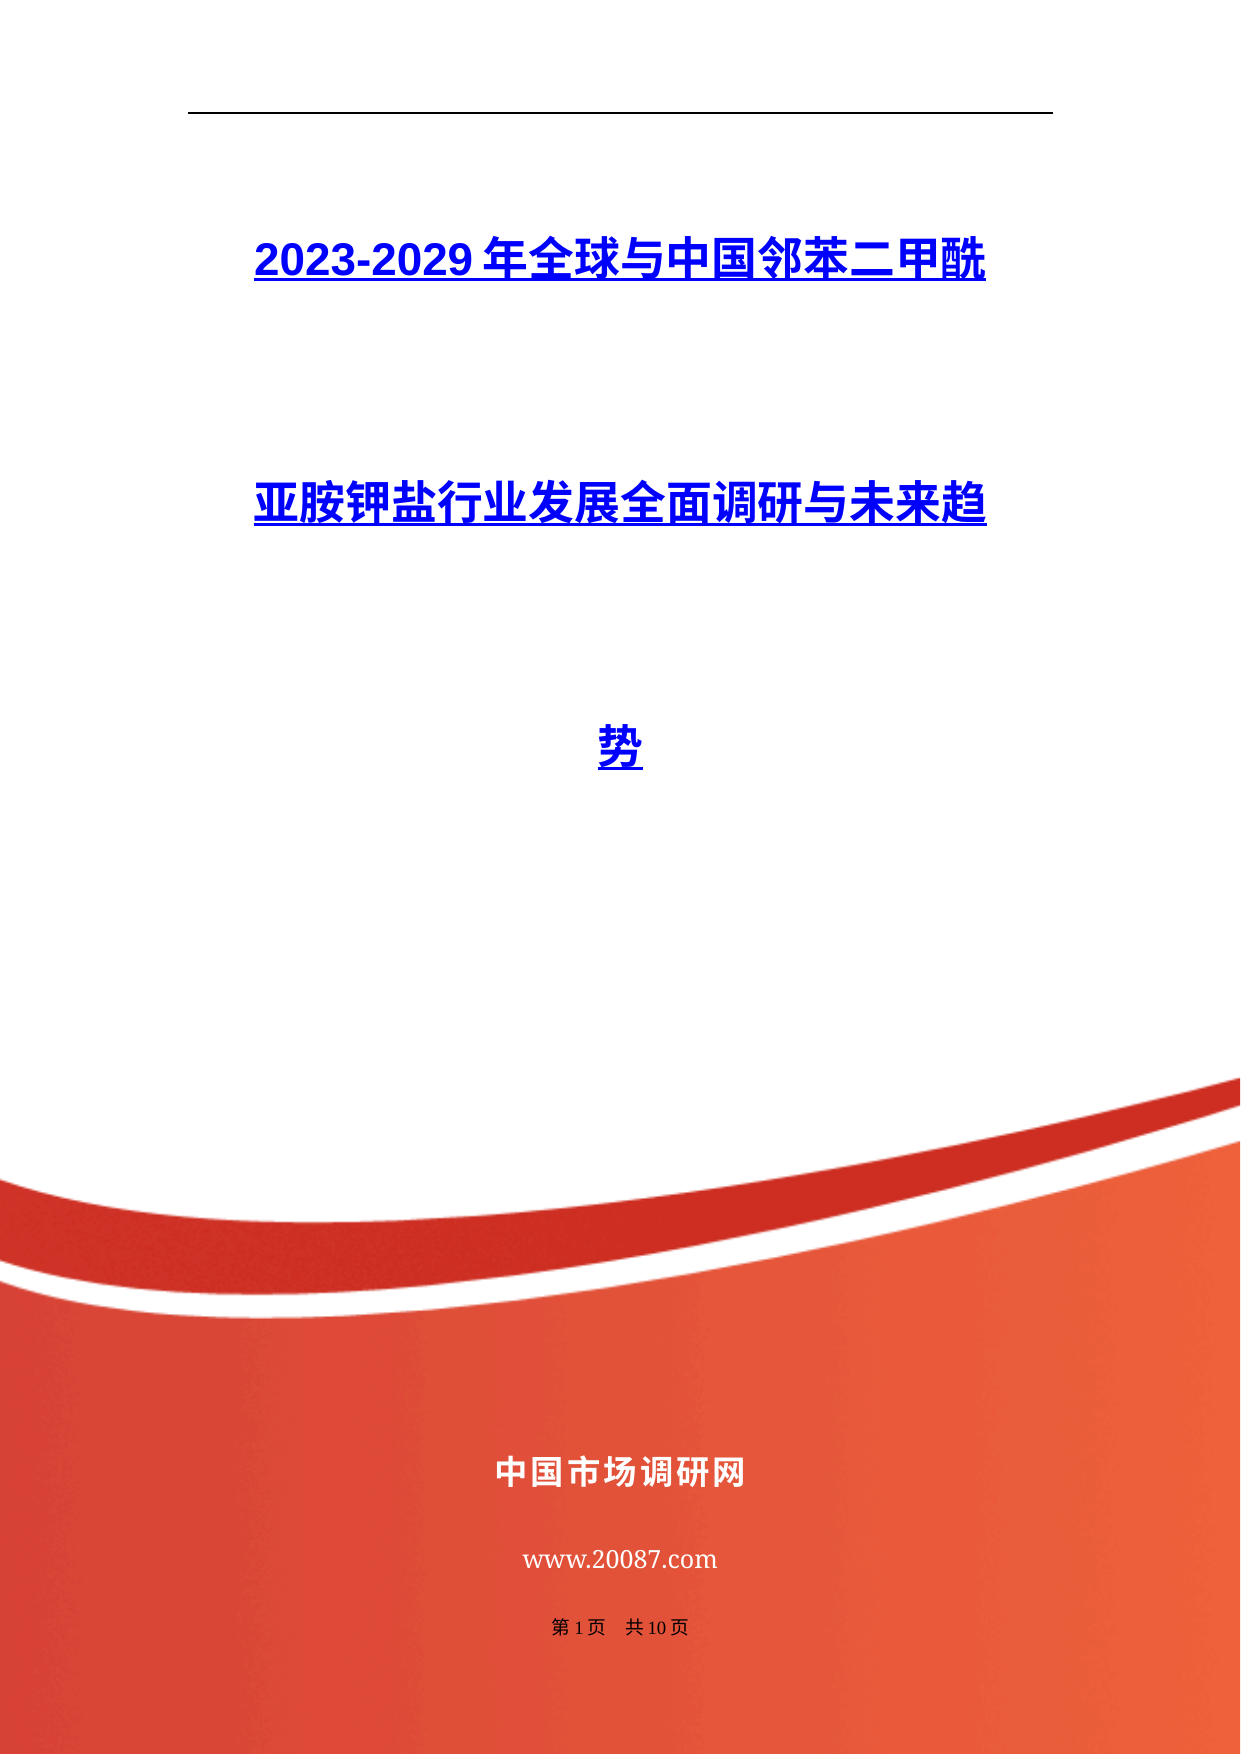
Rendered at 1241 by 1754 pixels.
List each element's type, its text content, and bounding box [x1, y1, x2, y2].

subtitle 中国市场调研网 [187, 1437, 1053, 1502]
text www.20087.com [187, 1526, 1053, 1591]
picture [0, 1006, 1241, 1754]
table_header 2023-2029年全球与中国邻苯二甲酰亚胺钾盐行业发展全面调研与未来趋势 [188, 207, 1053, 871]
